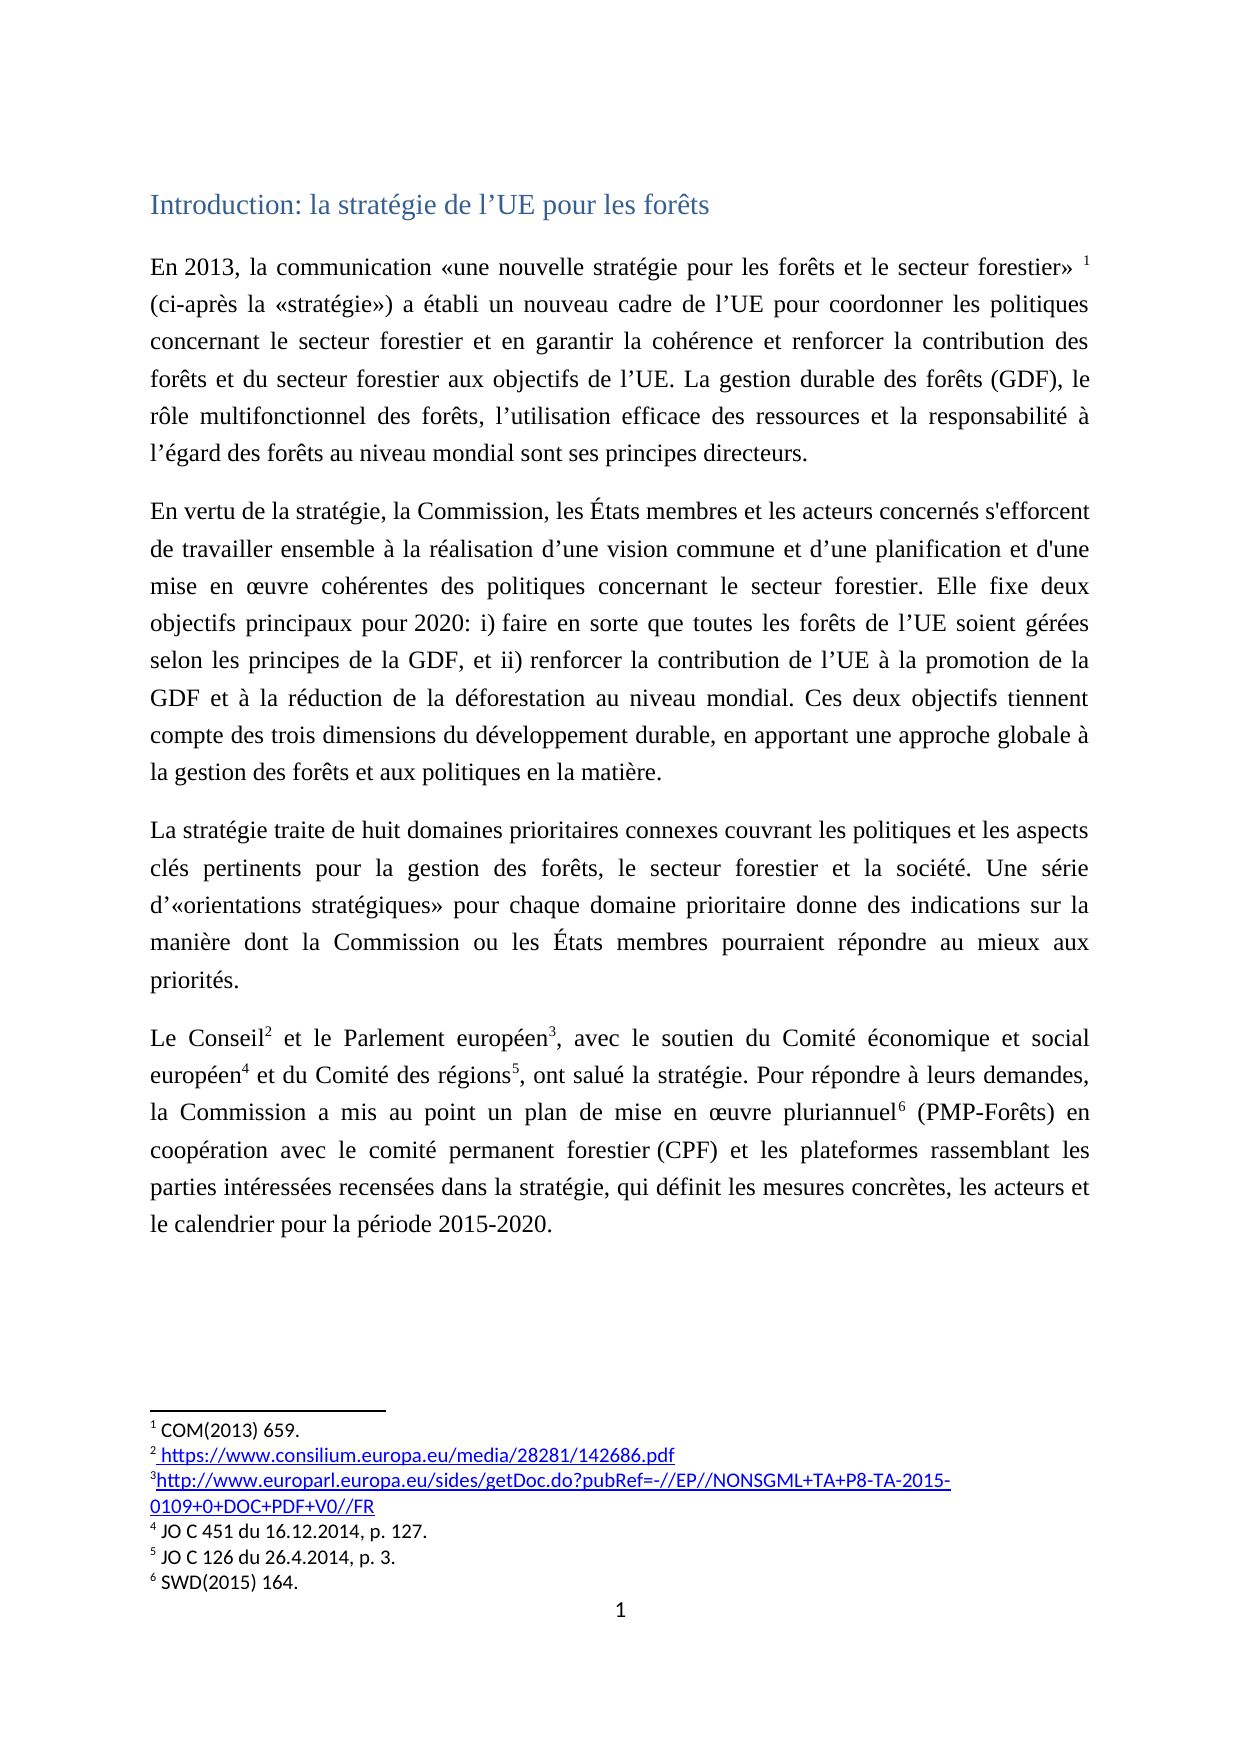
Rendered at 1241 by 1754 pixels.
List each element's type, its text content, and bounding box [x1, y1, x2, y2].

text Le Conseil et le Parlement européen, avec le soutien du Comité économique et social européen et du Comité des régions, ont salué la stratégie. Pour répondre à leurs demandes, la Commission a mis au point un plan de mise en œuvre pluriannuel (PMP-Forêts) en coopération avec le comité permanent forestier (CPF) et les plateformes rassemblant les parties intéressées recensées dans la stratégie, qui définit les mesures concrètes, les acteurs et le calendrier pour la période 2015-2020. [150, 1023, 1090, 1238]
text La stratégie traite de huit domaines prioritaires connexes couvrant les politiques et les aspects clés pertinents pour la gestion des forêts, le secteur forestier et la société. Une série d’«orientations stratégiques» pour chaque domaine prioritaire donne des indications sur la manière dont la Commission ou les États membres pourraient répondre au mieux aux priorités. [150, 816, 1090, 993]
text En 2013, la communication «une nouvelle stratégie pour les forêts et le secteur forestier» (ci-après la «stratégie») a établi un nouveau cadre de l’UE pour coordonner les politiques concernant le secteur forestier et en garantir la cohérence et renforcer la contribution des forêts et du secteur forestier aux objectifs de l’UE. La gestion durable des forêts (GDF), le rôle multifonctionnel des forêts, l’utilisation efficace des ressources et la responsabilité à l’égard des forêts au niveau mondial sont ses principes directeurs. [150, 252, 1090, 467]
text Introduction: la stratégie de l’UE pour les forêts [150, 187, 1090, 221]
text En vertu de la stratégie, la Commission, les États membres et les acteurs concernés s'efforcent de travailler ensemble à la réalisation d’une vision commune et d’une planification et d'une mise en œuvre cohérentes des politiques concernant le secteur forestier. Elle fixe deux objectifs principaux pour 2020: i) faire en sorte que toutes les forêts de l’UE soient gérées selon les principes de la GDF, et ii) renforcer la contribution de l’UE à la promotion de la GDF et à la réduction de la déforestation au niveau mondial. Ces deux objectifs tiennent compte des trois dimensions du développement durable, en apportant une approche globale à la gestion des forêts et aux politiques en la matière. [150, 496, 1090, 786]
